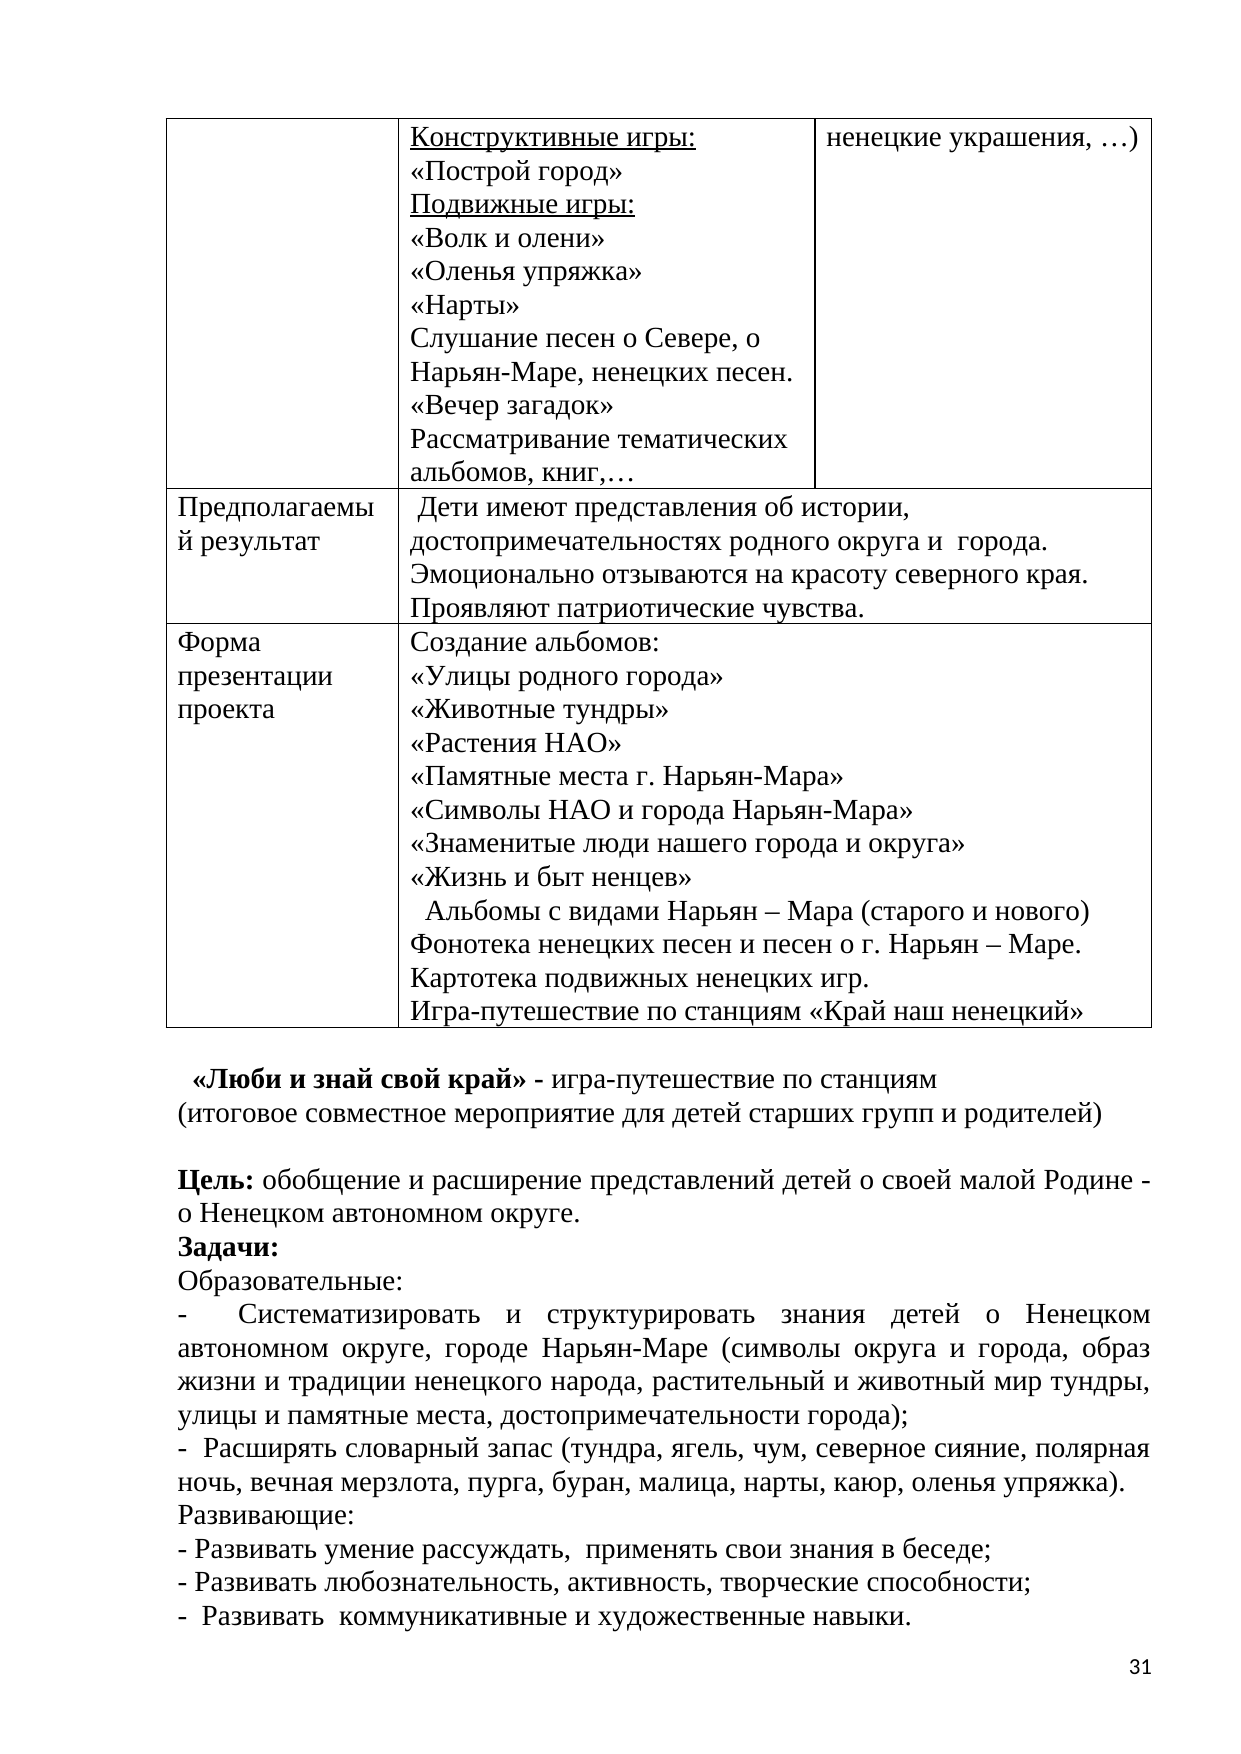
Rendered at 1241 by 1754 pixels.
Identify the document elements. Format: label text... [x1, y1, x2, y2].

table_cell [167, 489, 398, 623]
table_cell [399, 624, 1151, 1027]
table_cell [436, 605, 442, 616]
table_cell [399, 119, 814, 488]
text - Систематизировать и структурировать знания детей о Ненецком автономном округе, городе Нарьян-Маре (символы округа и города, образ жизни и традиции ненецкого народа, растительный и животный мир тундры, улицы и памятные места, достопримечательности города); [177, 1296, 1152, 1430]
text - Развивать коммуникативные и художественные навыки. [177, 1598, 1152, 1632]
text - Развивать любознательность, активность, творческие способности; [177, 1564, 1152, 1598]
text - Расширять словарный запас (тундра, ягель, чум, северное сияние, полярная ночь, вечная мерзлота, пурга, буран, малица, нарты, каюр, оленья упряжка). [177, 1430, 1152, 1497]
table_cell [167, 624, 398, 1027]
text Цель: обобщение и расширение представлений детей о своей малой Родине - о Ненецком автономном округе. [177, 1162, 1152, 1229]
text «Люби и знай свой край» - игра-путешествие по станциям [177, 1061, 1152, 1095]
text (итоговое совместное мероприятие для детей старших групп и родителей) [177, 1095, 1152, 1128]
text - Развивать умение рассуждать, применять свои знания в беседе; [177, 1531, 1152, 1564]
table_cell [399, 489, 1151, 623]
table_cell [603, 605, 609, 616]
text Задачи: [177, 1229, 1152, 1263]
text Образовательные: [177, 1263, 1152, 1296]
text Развивающие: [177, 1497, 1152, 1531]
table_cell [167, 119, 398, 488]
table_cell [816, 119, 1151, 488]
